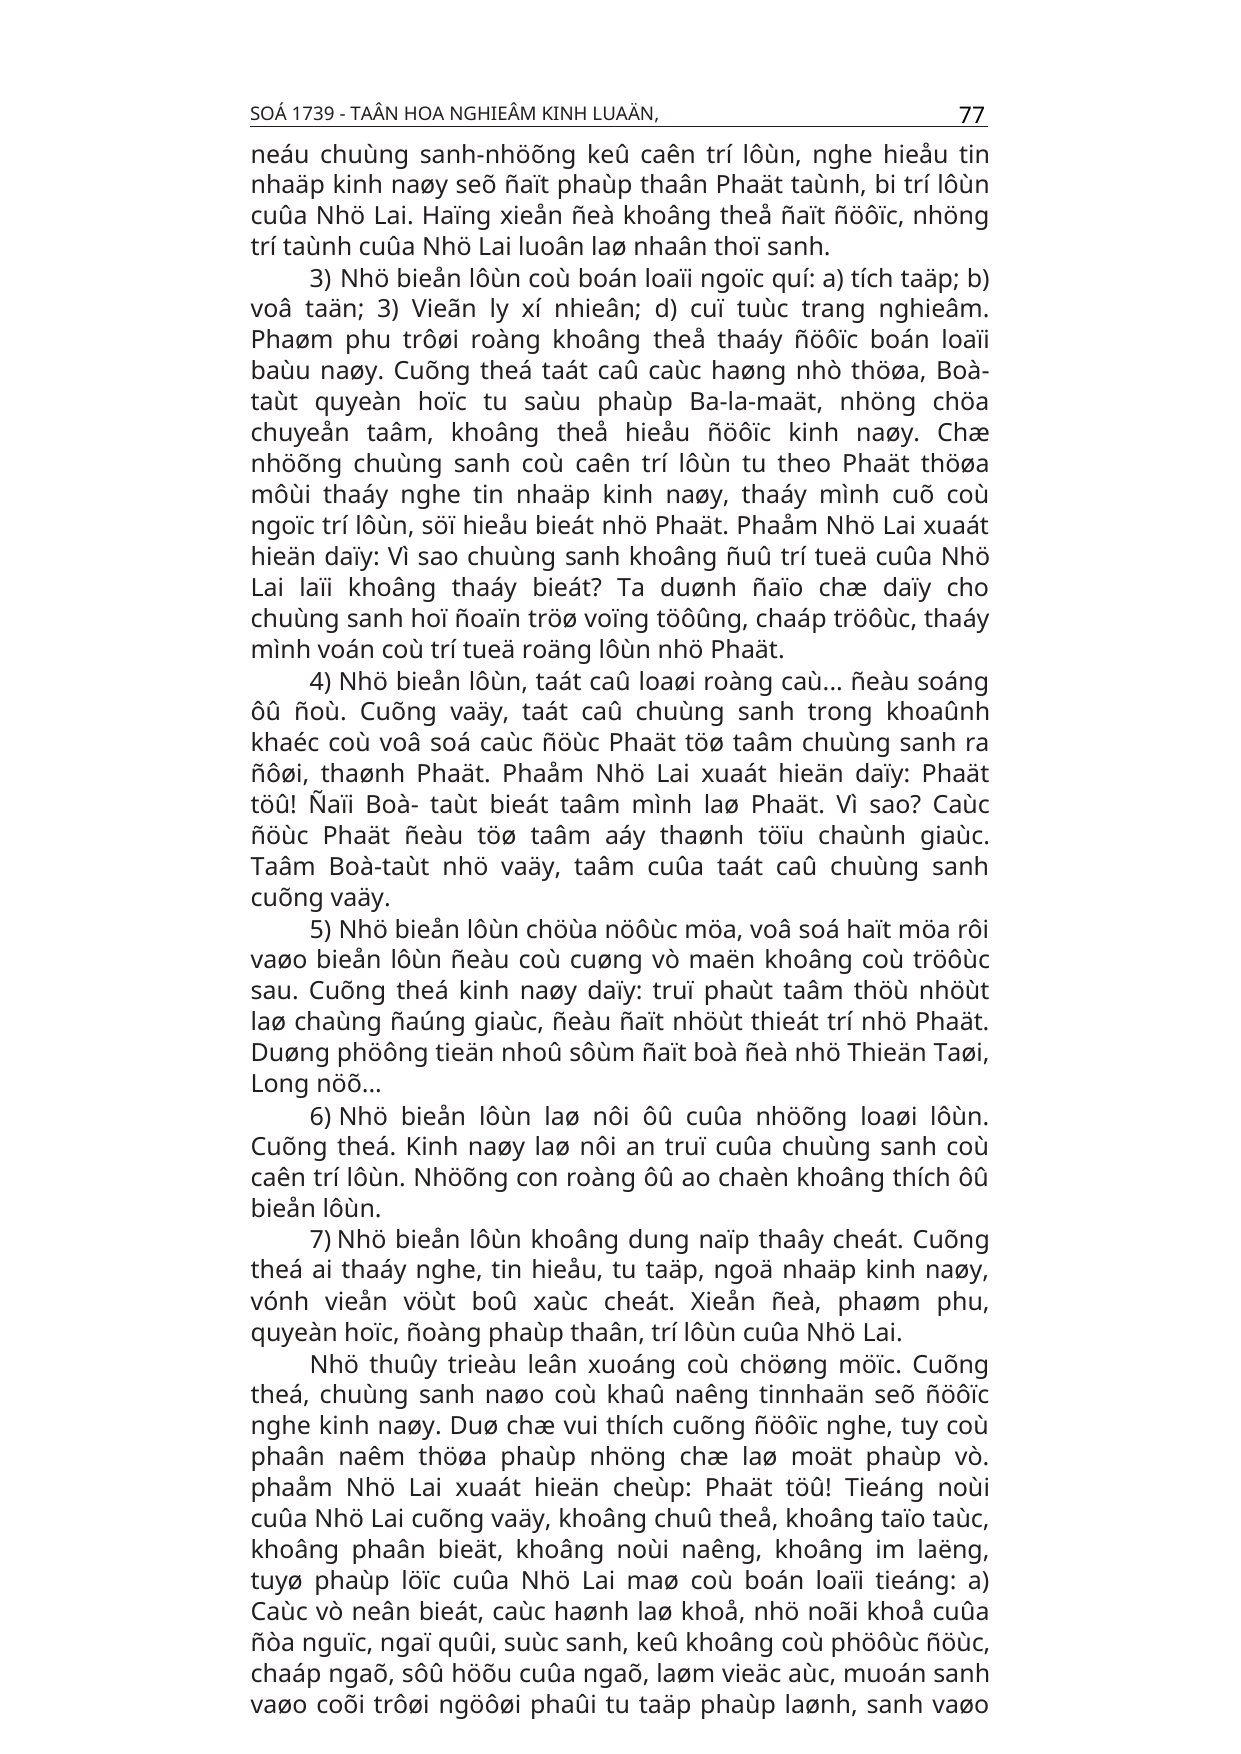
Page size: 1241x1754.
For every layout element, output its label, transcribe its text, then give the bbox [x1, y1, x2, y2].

list Nhö bieån lôùn, taát caû loaøi roàng caù... ñeàu soáng ôû ñoù. Cuõng vaäy, taát caû chuùng sanh trong khoaûnh khaéc coù voâ soá caùc ñöùc Phaät töø taâm chuùng sanh ra ñôøi, thaønh Phaät. Phaåm Nhö Lai xuaát hieän daïy: Phaät töû! Ñaïi Boà- taùt bieát taâm mình laø Phaät. Vì sao? Caùc ñöùc Phaät ñeàu töø taâm aáy thaønh töïu chaùnh giaùc. Taâm Boà-taùt nhö vaäy, taâm cuûa taát caû chuùng sanh cuõng vaäy. [250, 666, 990, 914]
list Nhö bieån lôùn coù boán loaïi ngoïc quí: a) tích taäp; b) voâ taän; 3) Vieãn ly xí nhieân; d) cuï tuùc trang nghieâm. Phaøm phu trôøi roàng khoâng theå thaáy ñöôïc boán loaïi baùu naøy. Cuõng theá taát caû caùc haøng nhò thöøa, Boà-taùt quyeàn hoïc tu saùu phaùp Ba-la-maät, nhöng chöa chuyeån taâm, khoâng theå hieåu ñöôïc kinh naøy. Chæ nhöõng chuùng sanh coù caên trí lôùn tu theo Phaät thöøa môùi thaáy nghe tin nhaäp kinh naøy, thaáy mình cuõ coù ngoïc trí lôùn, söï hieåu bieát nhö Phaät. Phaåm Nhö Lai xuaát hieän daïy: Vì sao chuùng sanh khoâng ñuû trí tueä cuûa Nhö Lai laïi khoâng thaáy bieát? Ta duønh ñaïo chæ daïy cho chuùng sanh hoï ñoaïn tröø voïng töôûng, chaáp tröôùc, thaáy mình voán coù trí tueä roäng lôùn nhö Phaät. [250, 262, 990, 666]
list Nhö bieån lôùn laø nôi ôû cuûa nhöõng loaøi lôùn. Cuõng theá. Kinh naøy laø nôi an truï cuûa chuùng sanh coù caên trí lôùn. Nhöõng con roàng ôû ao chaèn khoâng thích ôû bieån lôùn. [250, 1100, 990, 1224]
list Nhö bieån lôùn chöùa nöôùc möa, voâ soá haït möa rôi vaøo bieån lôùn ñeàu coù cuøng vò maën khoâng coù tröôùc sau. Cuõng theá kinh naøy daïy: truï phaùt taâm thöù nhöùt laø chaùng ñaúng giaùc, ñeàu ñaït nhöùt thieát trí nhö Phaät. Duøng phöông tieän nhoû sôùm ñaït boà ñeà nhö Thieän Taøi, Long nöõ... [250, 914, 990, 1100]
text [250, 1348, 990, 1721]
text neáu chuùng sanh-nhöõng keû caên trí lôùn, nghe hieåu tin nhaäp kinh naøy seõ ñaït phaùp thaân Phaät taùnh, bi trí lôùn cuûa Nhö Lai. Haïng xieån ñeà khoâng theå ñaït ñöôïc, nhöng trí taùnh cuûa Nhö Lai luoân laø nhaân thoï sanh. [250, 138, 990, 262]
list Nhö bieån lôùn khoâng dung naïp thaây cheát. Cuõng theá ai thaáy nghe, tin hieåu, tu taäp, ngoä nhaäp kinh naøy, vónh vieån vöùt boû xaùc cheát. Xieån ñeà, phaøm phu, quyeàn hoïc, ñoàng phaùp thaân, trí lôùn cuûa Nhö Lai. [250, 1224, 990, 1348]
